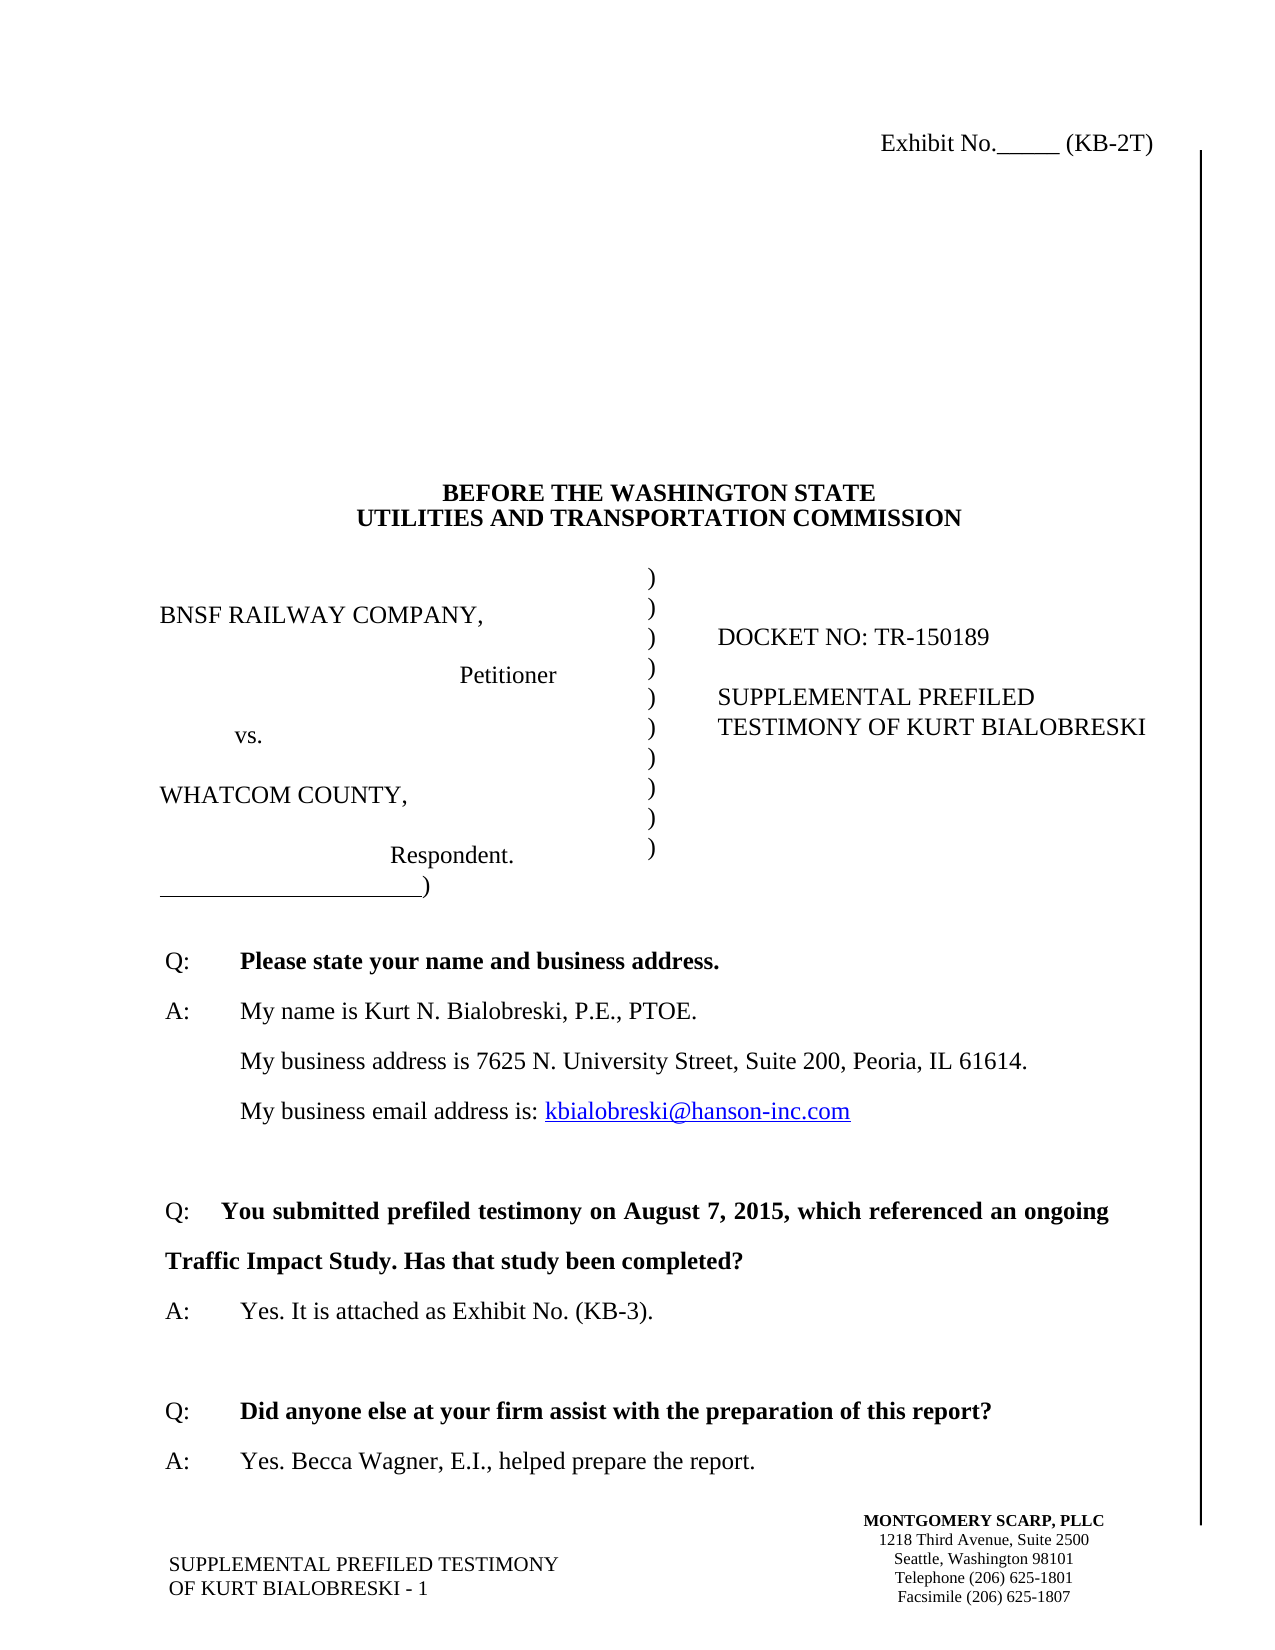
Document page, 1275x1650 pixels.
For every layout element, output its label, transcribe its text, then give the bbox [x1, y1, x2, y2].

text ) [647, 651, 704, 681]
text A: Yes. Becca Wagner, E.I., helped prepare the report. [165, 1429, 1153, 1479]
text UTILITIES AND TRANSPORTATION COMMISSION [165, 506, 1153, 531]
text Exhibit No._____ (KB-2T) [165, 131, 1153, 156]
text SUPPLEMENTAL PREFILED [717, 681, 1153, 711]
text My business address is 7625 N. University Street, Suite 200, Peoria, IL 61614. [165, 1029, 1110, 1079]
text A: My name is Kurt N. Bialobreski, P.E., PTOE. [165, 979, 1110, 1029]
text ) [647, 741, 704, 771]
text Petitioner [159, 660, 641, 690]
text ) [647, 801, 704, 831]
text ) [647, 591, 704, 621]
text BNSF RAILWAY COMPANY, [159, 597, 641, 630]
text DOCKET NO: TR-150189 [717, 621, 1153, 651]
text ) [647, 831, 704, 861]
text ) [647, 771, 704, 801]
text Q: Did anyone else at your firm assist with the preparation of this report? [165, 1379, 1153, 1429]
text ) [647, 621, 704, 651]
text Q: You submitted prefiled testimony on August 7, 2015, which referenced an ongoing Traffic Impact Study. Has that study been completed? [165, 1179, 1110, 1279]
text My business email address is: kbialobreski@hanson-inc.com [165, 1079, 1110, 1129]
text A: Yes. It is attached as Exhibit No. (KB-3). [165, 1279, 1110, 1329]
text BEFORE THE WASHINGTON STATE [165, 481, 1153, 506]
text ) [647, 681, 704, 711]
text ) [647, 561, 704, 591]
text ) [159, 870, 1153, 900]
text ) [647, 711, 704, 741]
text TESTIMONY OF KURT Bialobreski [717, 711, 1153, 741]
text Respondent. [159, 810, 641, 870]
text WHATCOM COUNTY, [159, 780, 641, 810]
text vs. [159, 720, 641, 750]
text Q: Please state your name and business address. [165, 929, 1110, 979]
